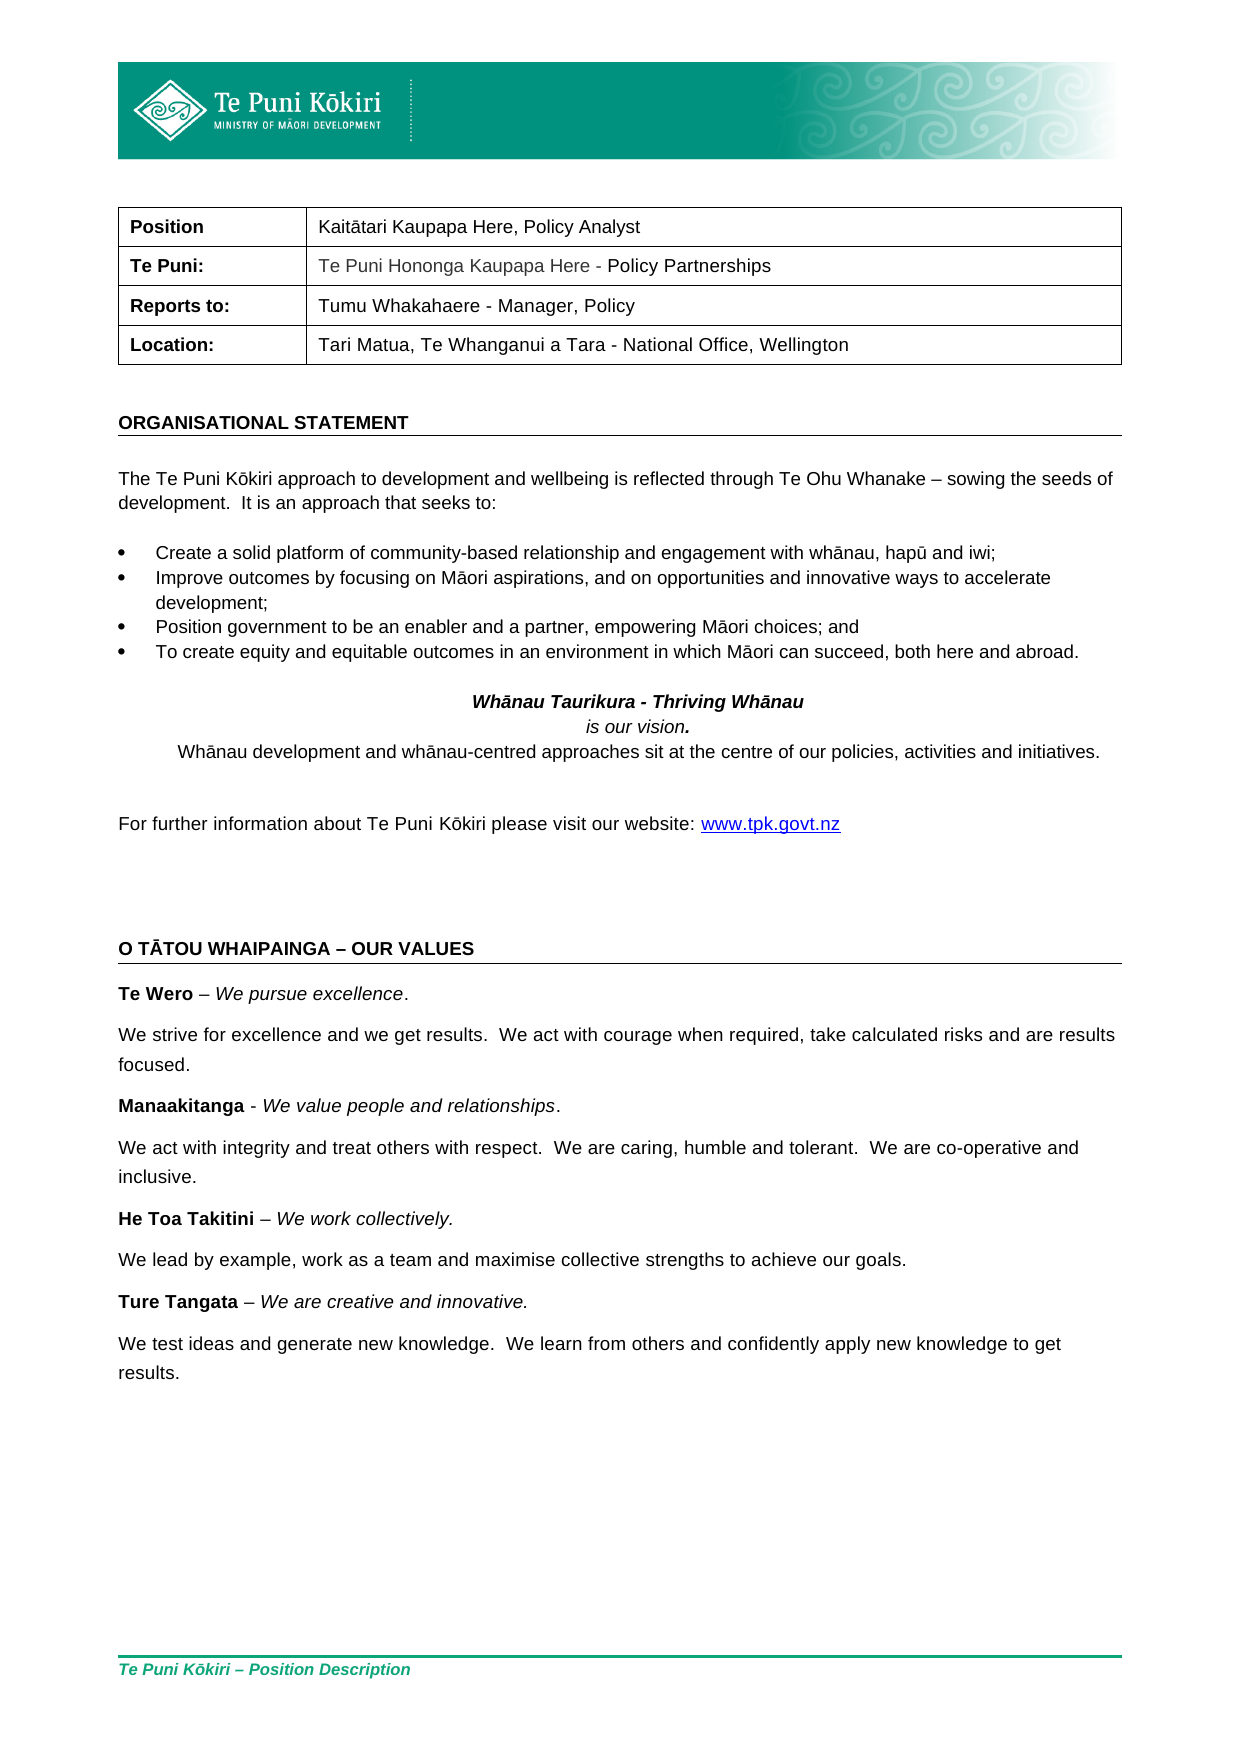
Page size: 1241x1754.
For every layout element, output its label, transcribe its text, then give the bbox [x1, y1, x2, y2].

table_header Position [119, 208, 306, 246]
text We strive for excellence and we get results. We act with courage when required, take calculated risks and are results focused. [118, 1018, 1122, 1077]
text Whānau development and whānau-centred approaches sit at the centre of our policies, activities and initiatives. [156, 741, 1122, 762]
picture [118, 44, 1122, 171]
list Create a solid platform of community-based relationship and engagement with whānau, hapū and iwi; [118, 542, 1122, 563]
list To create equity and equitable outcomes in an environment in which Māori can succeed, both here and abroad. [118, 641, 1122, 663]
text The Te Puni Kōkiri approach to development and wellbeing is reflected through Te Ohu Whanake – sowing the seeds of development. It is an approach that seeks to: [118, 467, 1122, 514]
table_cell Reports to: [119, 286, 306, 325]
text O TĀTOU WHAIPAINGA – OUR VALUES [118, 932, 1122, 963]
text We act with integrity and treat others with respect. We are caring, humble and tolerant. We are co-operative and inclusive. [118, 1131, 1122, 1189]
text Ture Tangata – We are creative and innovative. [118, 1285, 1122, 1314]
table_header Kaitātari Kaupapa Here, Policy Analyst [307, 208, 1121, 246]
text He Toa Takitini – We work collectively. [118, 1202, 1122, 1231]
text For further information about Te Puni Kōkiri please visit our website: www.tpk.govt.nz [118, 807, 1122, 836]
list Position government to be an enabler and a partner, empowering Māori choices; and [118, 616, 1122, 638]
text We lead by example, work as a team and maximise collective strengths to achieve our goals. [118, 1243, 1122, 1273]
text We test ideas and generate new knowledge. We learn from others and confidently apply new knowledge to get results. [118, 1327, 1122, 1385]
table_cell Te Puni Hononga Kaupapa Here - Policy Partnerships [307, 247, 1121, 285]
text Manaakitanga - We value people and relationships. [118, 1089, 1122, 1118]
list Improve outcomes by focusing on Māori aspirations, and on opportunities and innovative ways to accelerate development; [118, 567, 1122, 613]
table_cell Tari Matua, Te Whanganui a Tara - National Office, Wellington [307, 326, 1121, 364]
subtitle ORGANISATIONAL STATEMENT [118, 412, 1122, 435]
table_cell Location: [119, 326, 306, 364]
text Whānau Taurikura - Thriving Whānau is our vision. [156, 691, 1122, 737]
text Te Wero – We pursue excellence. [118, 977, 1122, 1006]
table_cell Te Puni: [119, 247, 306, 285]
table_cell Tumu Whakahaere - Manager, Policy [307, 286, 1121, 325]
